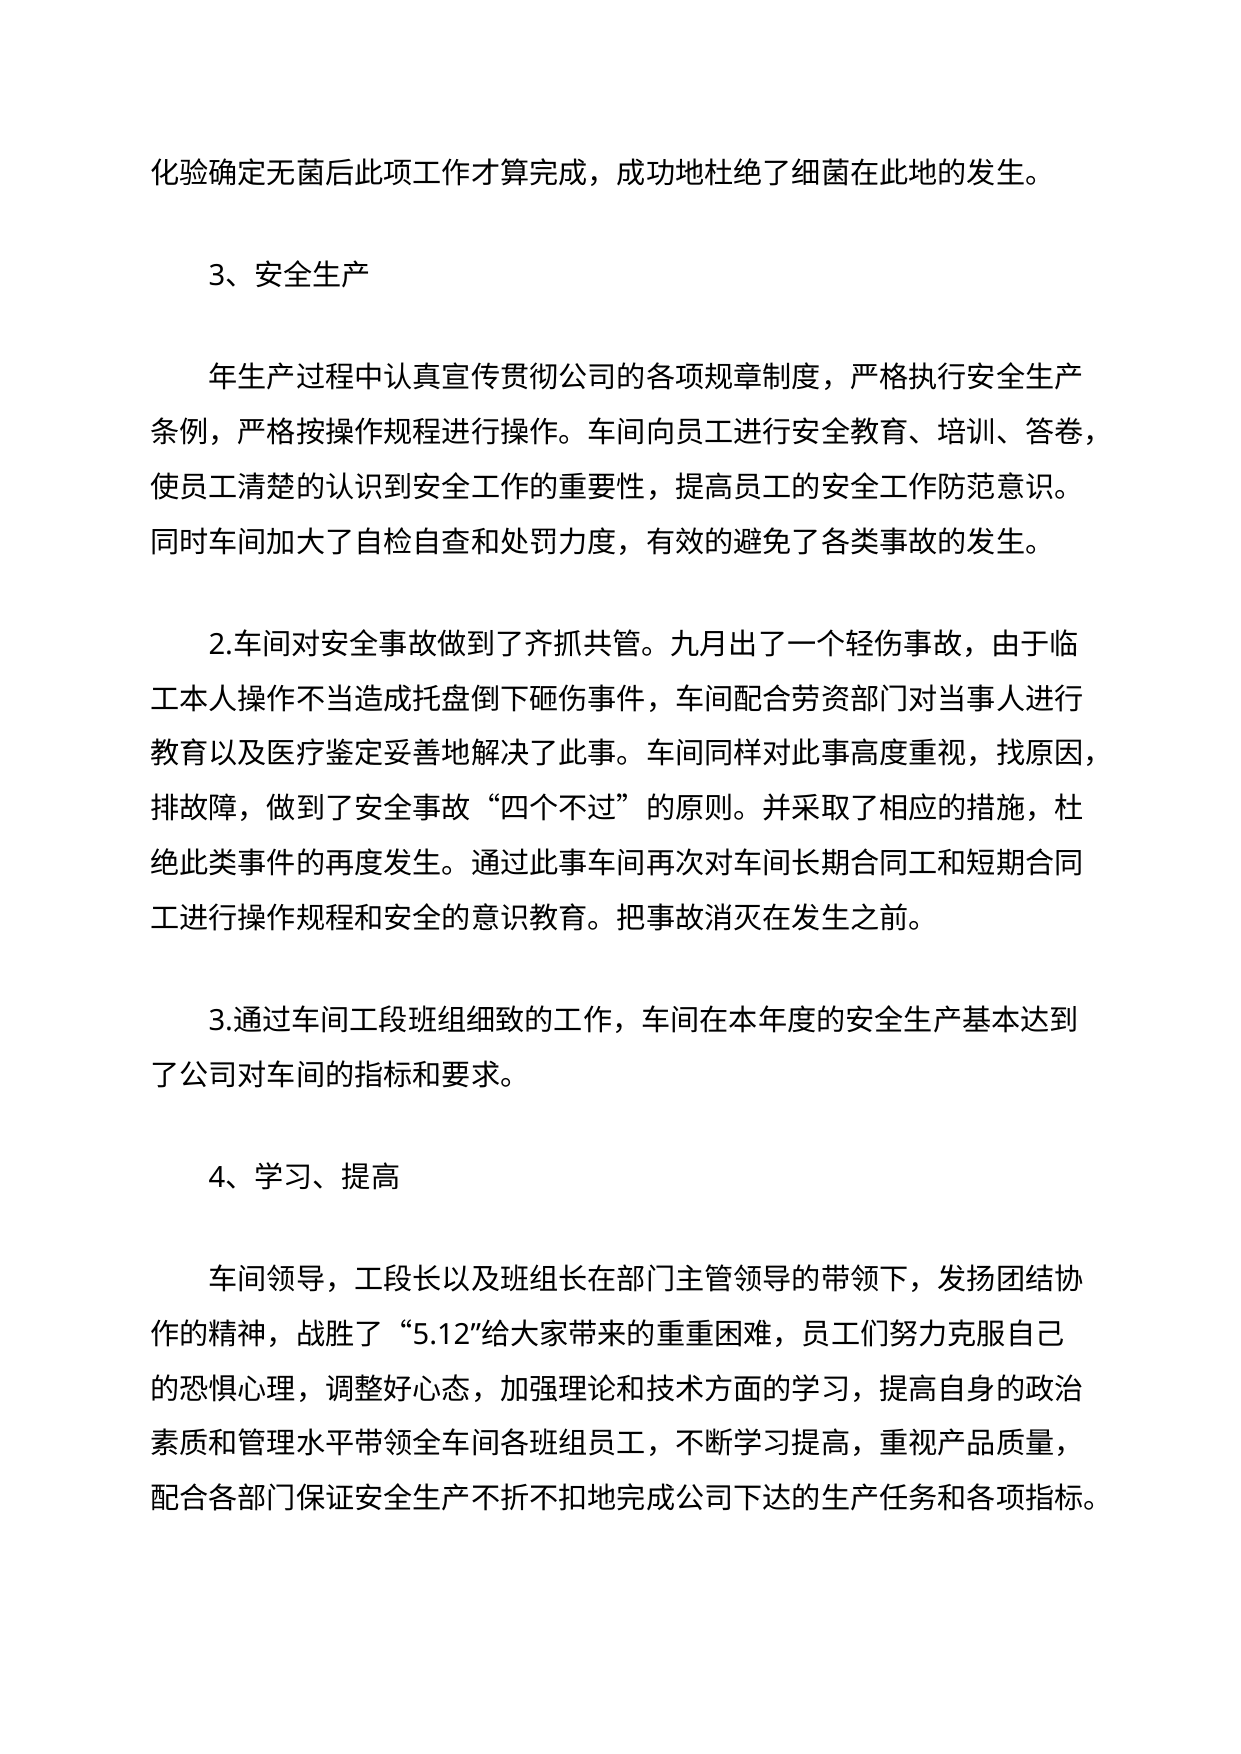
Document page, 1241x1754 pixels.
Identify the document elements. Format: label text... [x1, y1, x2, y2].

text 3.通过车间工段班组细致的工作，车间在本年度的安全生产基本达到了公司对车间的指标和要求。 [150, 997, 1090, 1094]
text 4、学习、提高 [150, 1153, 1090, 1196]
text 车间领导，工段长以及班组长在部门主管领导的带领下，发扬团结协作的精神，战胜了“5.12”给大家带来的重重困难，员工们努力克服自己的恐惧心理，调整好心态，加强理论和技术方面的学习，提高自身的政治素质和管理水平带领全车间各班组员工，不断学习提高，重视产品质量，配合各部门保证安全生产不折不扣地完成公司下达的生产任务和各项指标。 [150, 1255, 1090, 1517]
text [150, 150, 1090, 192]
text 2.车间对安全事故做到了齐抓共管。九月出了一个轻伤事故，由于临工本人操作不当造成托盘倒下砸伤事件，车间配合劳资部门对当事人进行教育以及医疗鉴定妥善地解决了此事。车间同样对此事高度重视，找原因，排故障，做到了安全事故“四个不过”的原则。并采取了相应的措施，杜绝此类事件的再度发生。通过此事车间再次对车间长期合同工和短期合同工进行操作规程和安全的意识教育。把事故消灭在发生之前。 [150, 620, 1090, 937]
text 年生产过程中认真宣传贯彻公司的各项规章制度，严格执行安全生产条例，严格按操作规程进行操作。车间向员工进行安全教育、培训、答卷，使员工清楚的认识到安全工作的重要性，提高员工的安全工作防范意识。同时车间加大了自检自查和处罚力度，有效的避免了各类事故的发生。 [150, 354, 1090, 561]
text 3、安全生产 [150, 252, 1090, 294]
